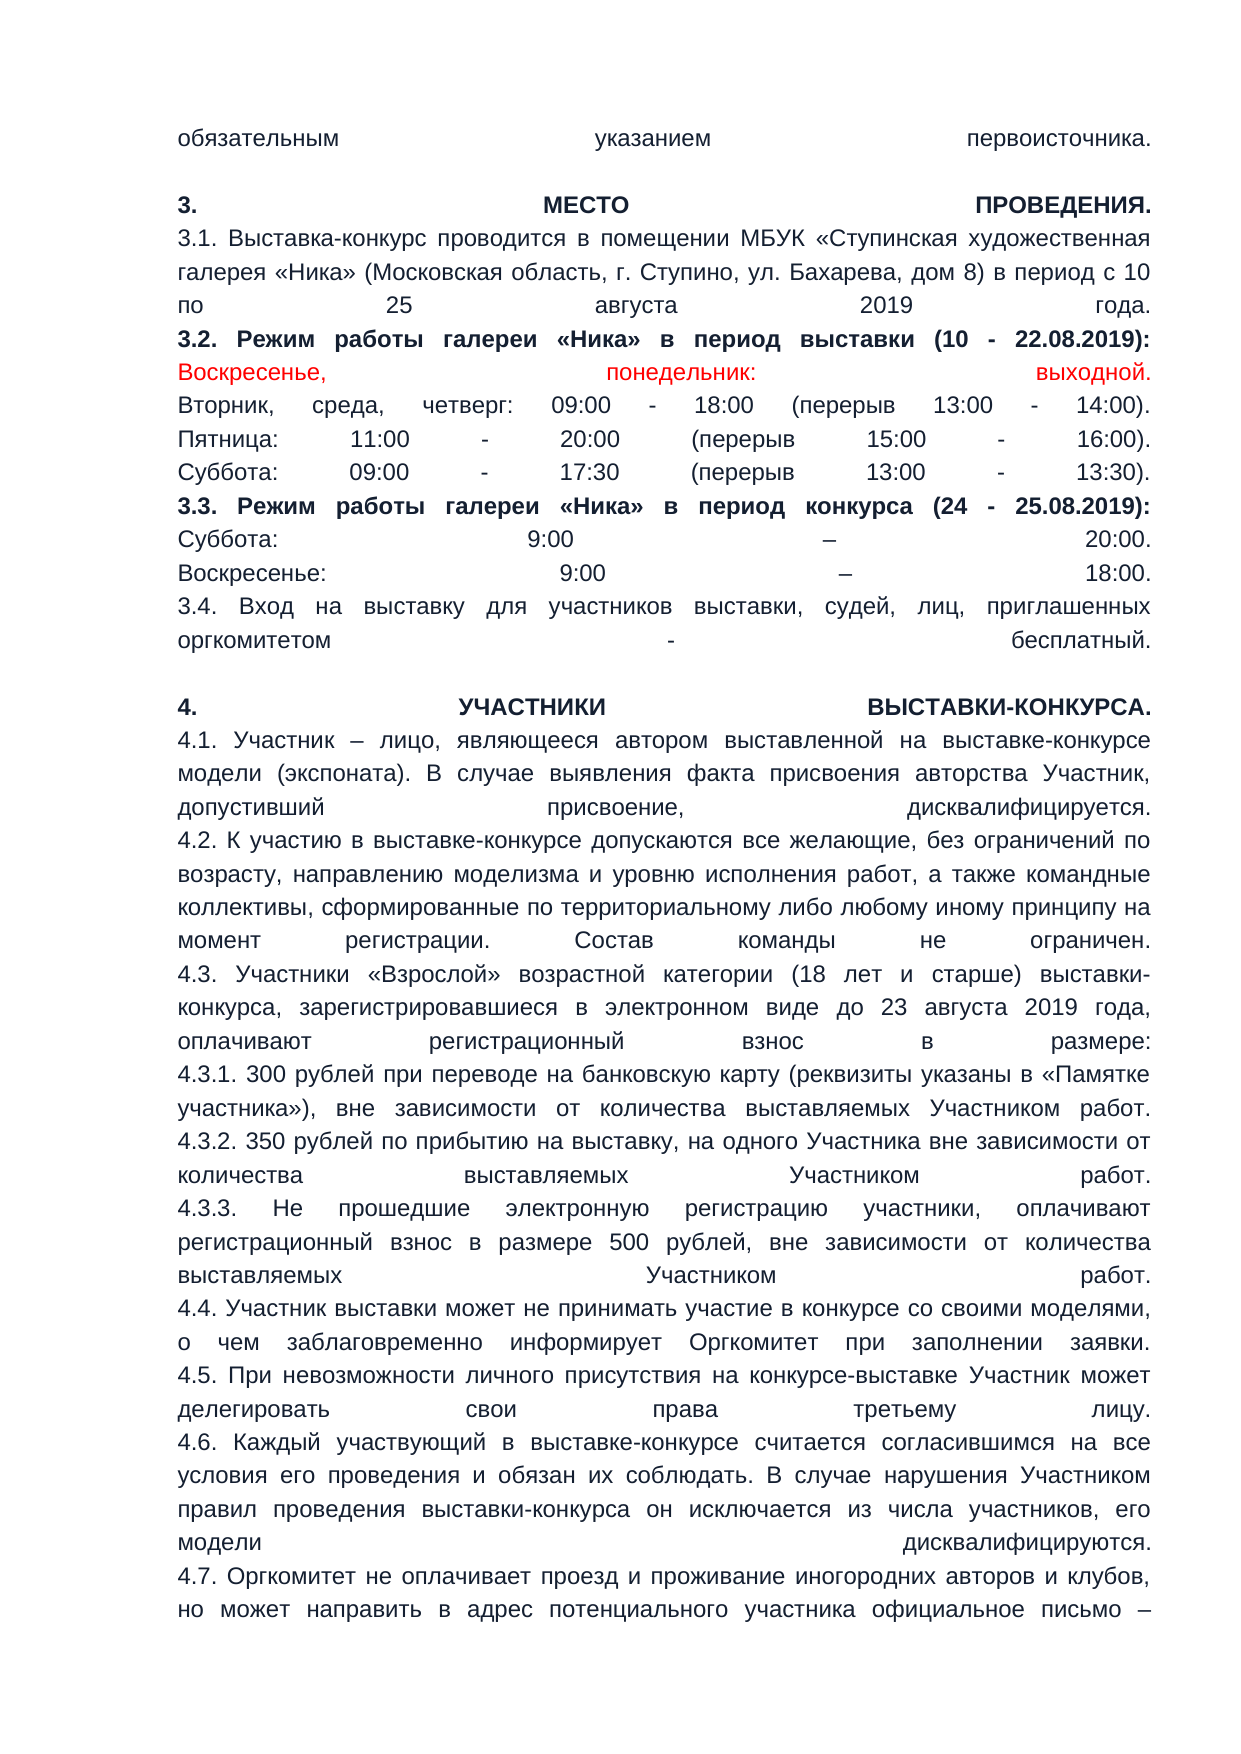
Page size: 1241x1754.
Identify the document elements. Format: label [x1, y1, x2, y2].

text [177, 118, 1152, 1623]
